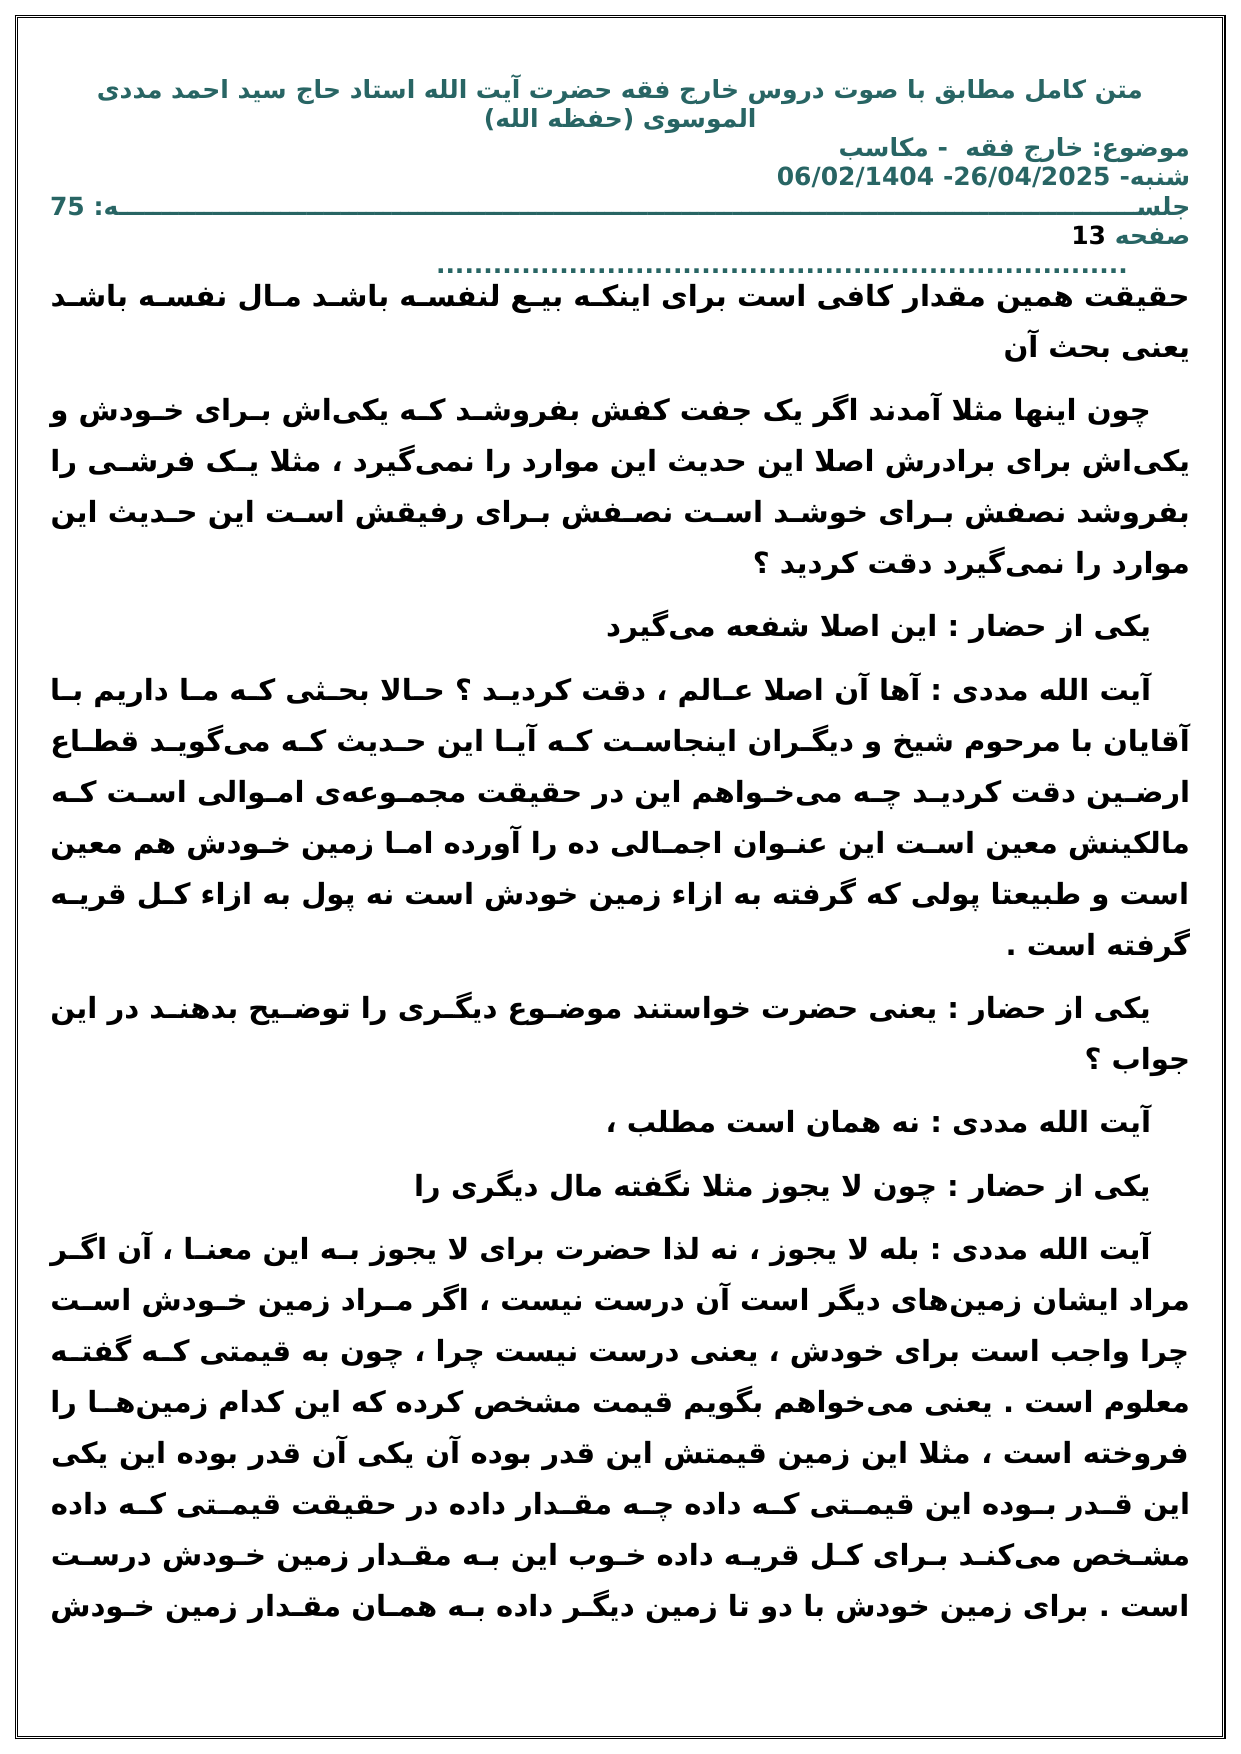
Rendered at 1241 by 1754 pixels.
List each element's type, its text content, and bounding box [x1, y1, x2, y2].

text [50, 1233, 1190, 1623]
text یکی از حضار : یعنی حضرت خواستند موضوع دیگری را توضیح بدهند در این جواب ؟ [50, 991, 1190, 1076]
text آیت الله مددی : آها آن اصلا عالم ، دقت کردید ؟ حالا بحثی که ما داریم با آقایان با مرحوم شیخ و دیگران اینجاست که آیا این حدیث که می‌گوید قطاع ارضین دقت کردید چه می‌خواهم این در حقیقت مجموعه‌ی اموالی است که مالکینش معین است این عنوان اجمالی ده را آورده اما زمین خودش هم معین است و طبیعتا پولی که گرفته به ازاء زمین خودش است نه پول به ازاء کل قریه گرفته است . [50, 673, 1190, 962]
text چون اینها مثلا آمدند اگر یک جفت کفش بفروشد که یکی‌اش برای خودش و یکی‌اش برای برادرش اصلا این حدیث این موارد را نمی‌گیرد ، مثلا یک فرشی را بفروشد نصفش برای خوشد است نصفش برای رفیقش است این حدیث این موارد را نمی‌گیرد دقت کردید ؟ [50, 393, 1190, 580]
text آیت الله مددی : نه همان است مطلب ، [50, 1106, 1190, 1140]
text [50, 279, 1190, 364]
text یکی از حضار : این اصلا شفعه می‌گیرد [50, 610, 1190, 644]
text یکی از حضار : چون لا یجوز مثلا نگفته مال دیگری را [50, 1169, 1190, 1203]
